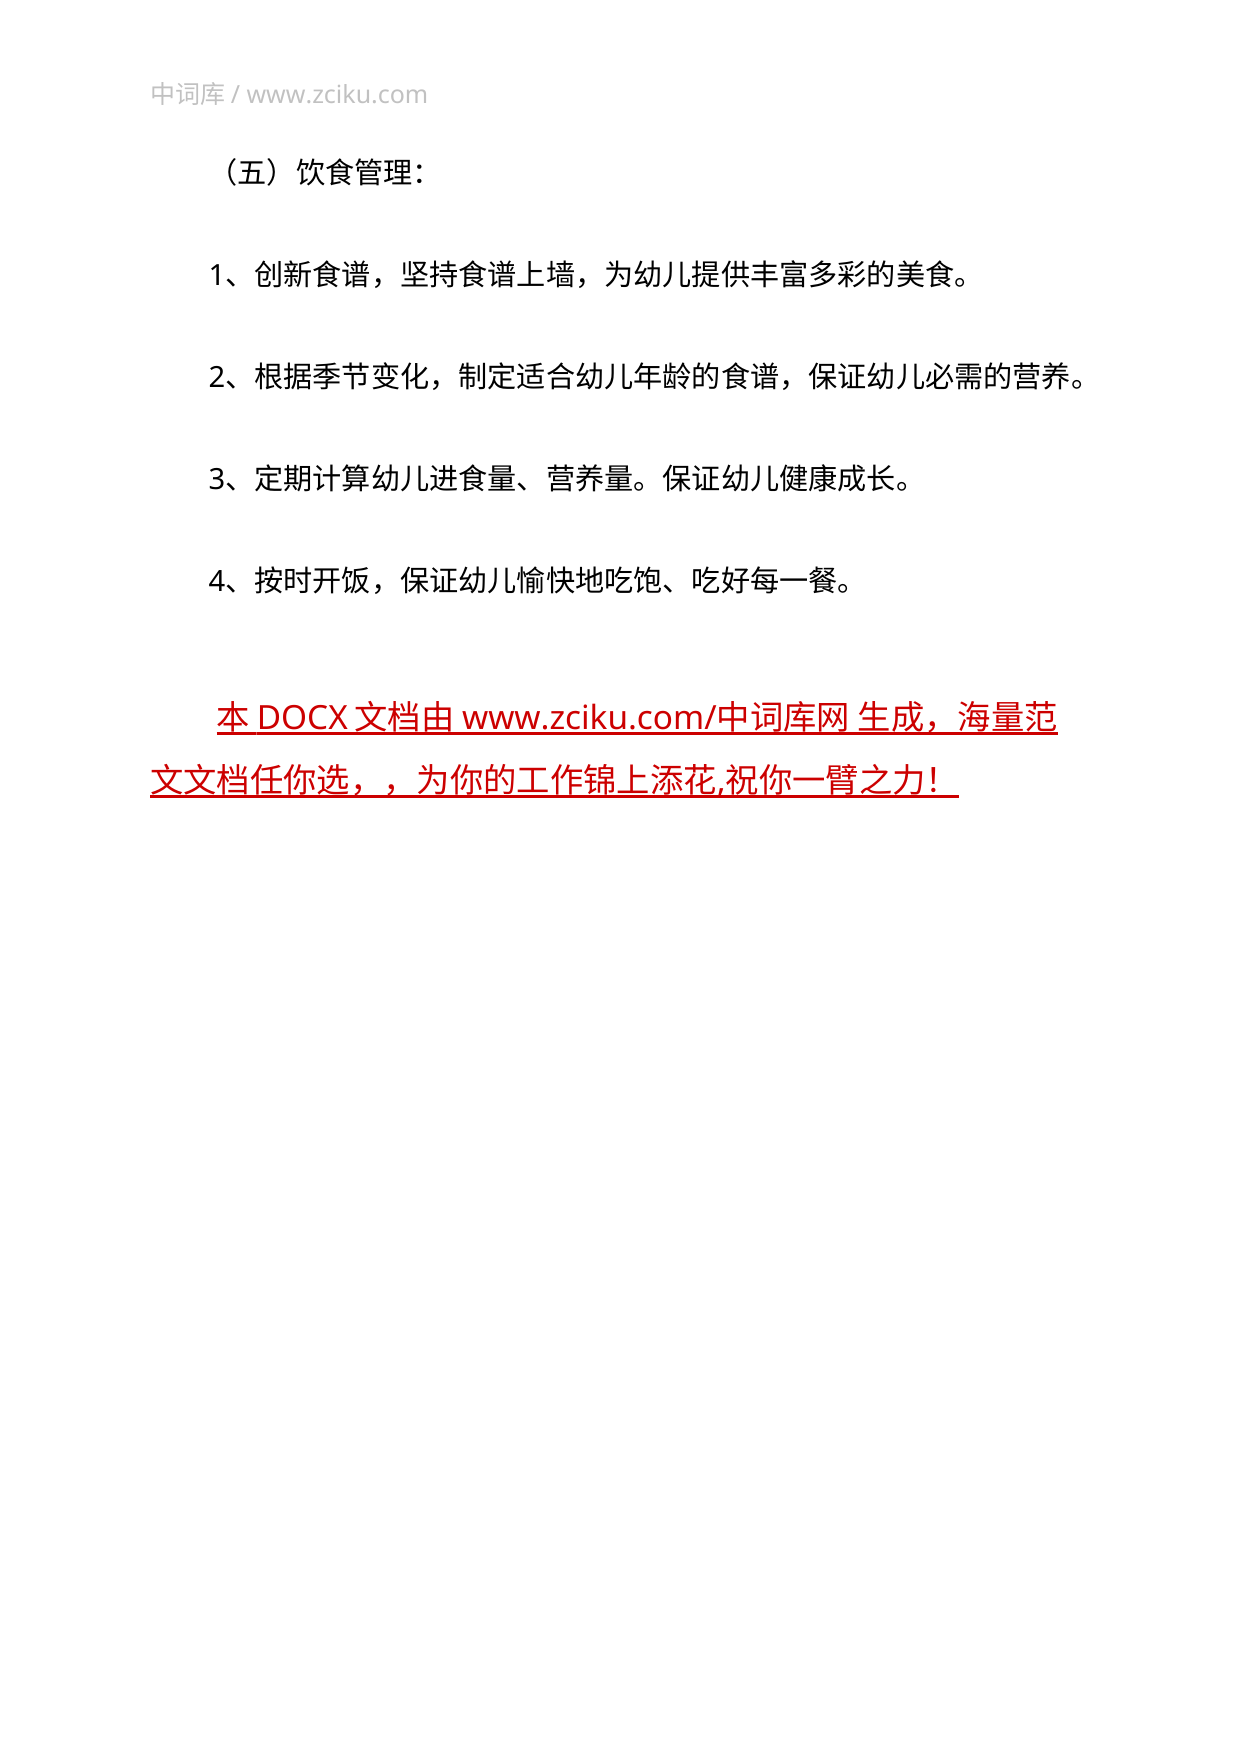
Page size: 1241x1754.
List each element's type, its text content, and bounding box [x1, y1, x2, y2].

text （五）饮食管理： [150, 150, 1090, 192]
text 3、定期计算幼儿进食量、营养量。保证幼儿健康成长。 [150, 456, 1090, 498]
text 4、按时开饭，保证幼儿愉快地吃饱、吃好每一餐。 [150, 558, 1090, 600]
text 2、根据季节变化，制定适合幼儿年龄的食谱，保证幼儿必需的营养。 [150, 354, 1090, 396]
text 本DOCX文档由 www.zciku.com/中词库网 生成，海量范文文档任你选，，为你的工作锦上添花,祝你一臂之力！ [150, 691, 1090, 802]
text 1、创新食谱，坚持食谱上墙，为幼儿提供丰富多彩的美食。 [150, 252, 1090, 294]
